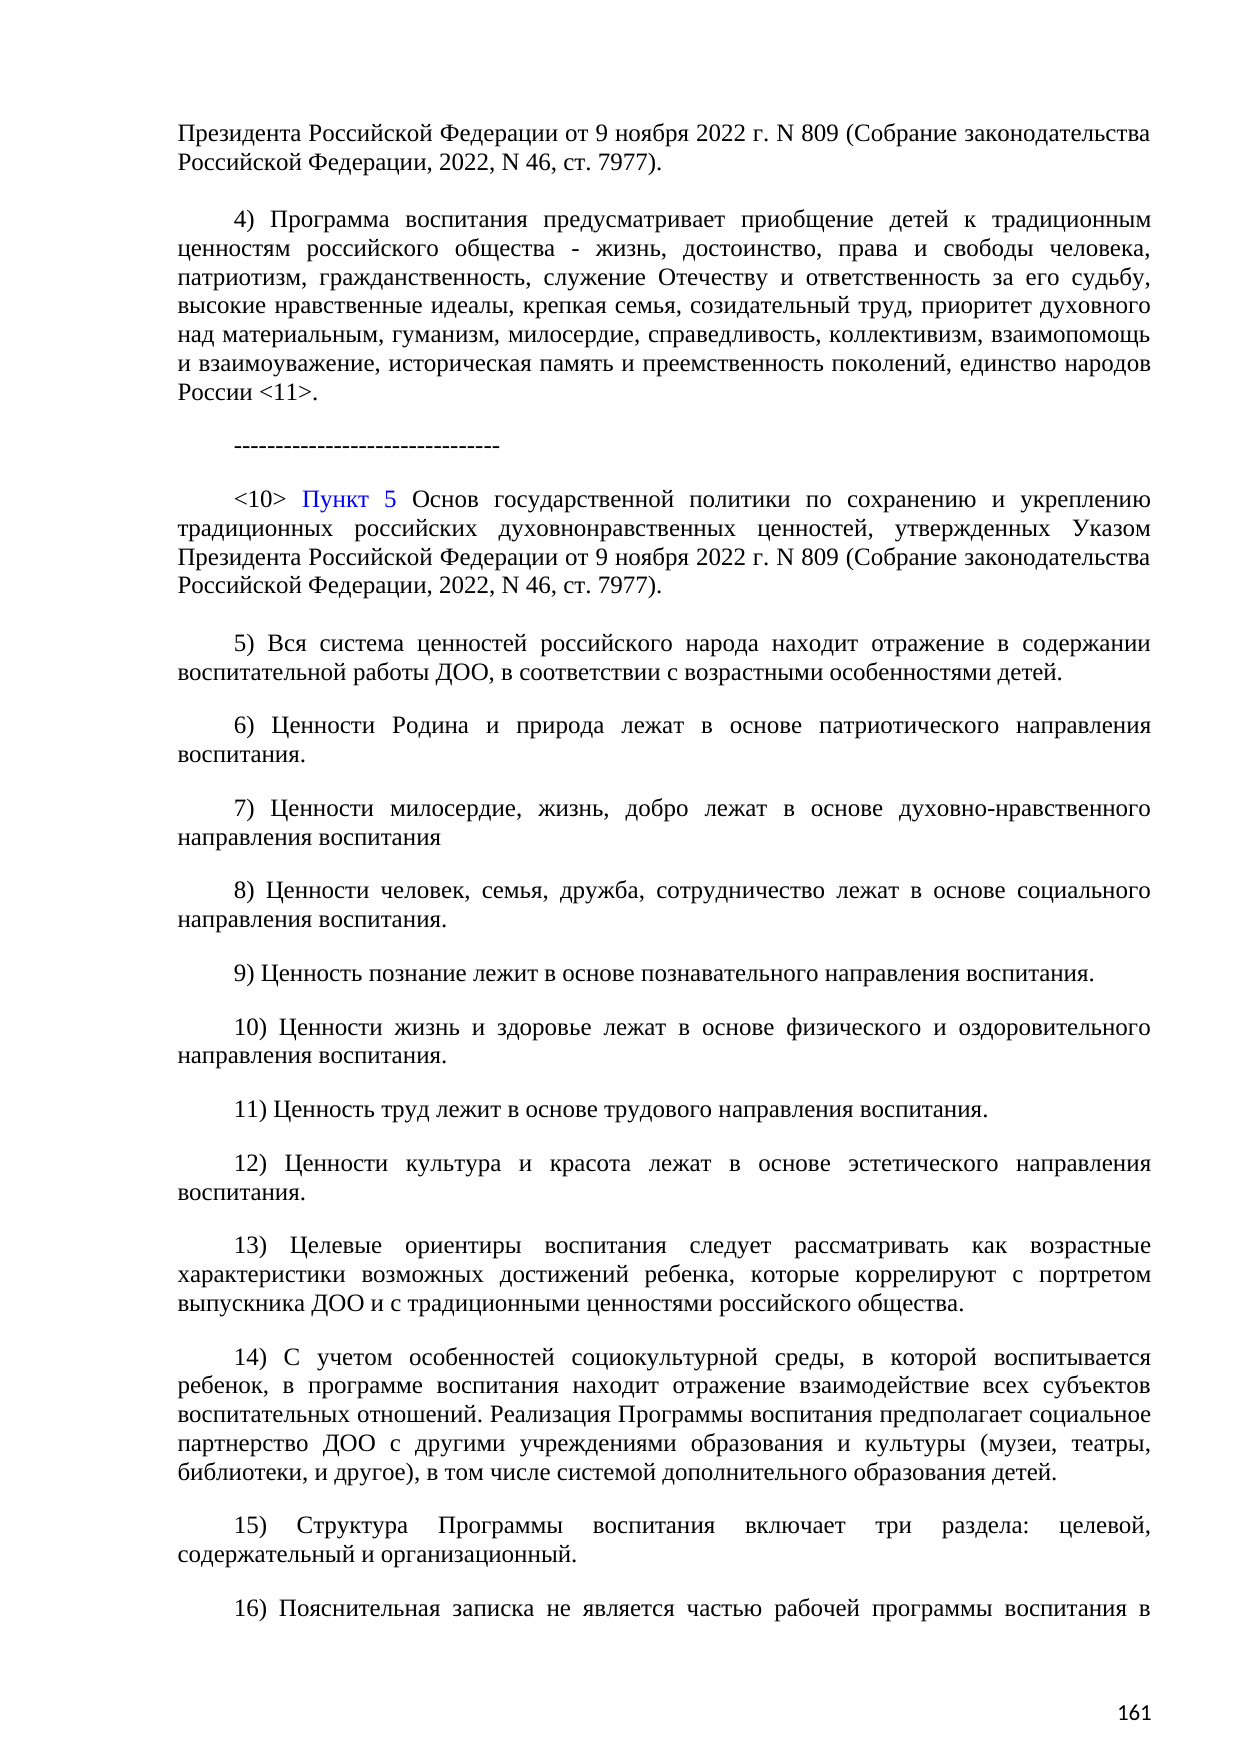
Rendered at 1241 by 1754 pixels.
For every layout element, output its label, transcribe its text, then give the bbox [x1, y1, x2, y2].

text 9) Ценность познание лежит в основе познавательного направления воспитания. [177, 958, 1152, 987]
text 13) Целевые ориентиры воспитания следует рассматривать как возрастные характеристики возможных достижений ребенка, которые коррелируют с портретом выпускника ДОО и с традиционными ценностями российского общества. [177, 1231, 1152, 1317]
text 12) Ценности культура и красота лежат в основе эстетического направления воспитания. [177, 1148, 1152, 1206]
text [177, 1593, 1152, 1622]
text 14) С учетом особенностей социокультурной среды, в которой воспитывается ребенок, в программе воспитания находит отражение взаимодействие всех субъектов воспитательных отношений. Реализация Программы воспитания предполагает социальное партнерство ДОО с другими учреждениями образования и культуры (музеи, театры, библиотеки, и другое), в том числе системой дополнительного образования детей. [177, 1342, 1152, 1486]
text 7) Ценности милосердие, жизнь, добро лежат в основе духовно-нравственного направления воспитания [177, 793, 1152, 851]
text 10) Ценности жизнь и здоровье лежат в основе физического и оздоровительного направления воспитания. [177, 1012, 1152, 1069]
text 15) Структура Программы воспитания включает три раздела: целевой, содержательный и организационный. [177, 1511, 1152, 1568]
text -------------------------------- [177, 431, 1152, 459]
text 8) Ценности человек, семья, дружба, сотрудничество лежат в основе социального направления воспитания. [177, 876, 1152, 933]
text <10> Пункт 5 Основ государственной политики по сохранению и укреплению традиционных российских духовнонравственных ценностей, утвержденных Указом Президента Российской Федерации от 9 ноября 2022 г. N 809 (Собрание законодательства Российской Федерации, 2022, N 46, ст. 7977). [177, 484, 1152, 599]
text 4) Программа воспитания предусматривает приобщение детей к традиционным ценностям российского общества - жизнь, достоинство, права и свободы человека, патриотизм, гражданственность, служение Отечеству и ответственность за его судьбу, высокие нравственные идеалы, крепкая семья, созидательный труд, приоритет духовного над материальным, гуманизм, милосердие, справедливость, коллективизм, взаимопомощь и взаимоуважение, историческая память и преемственность поколений, единство народов России <11>. [177, 204, 1152, 406]
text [177, 118, 1152, 176]
text 11) Ценность труд лежит в основе трудового направления воспитания. [177, 1094, 1152, 1123]
text 5) Вся система ценностей российского народа находит отражение в содержании воспитательной работы ДОО, в соответствии с возрастными особенностями детей. [177, 628, 1152, 686]
text 6) Ценности Родина и природа лежат в основе патриотического направления воспитания. [177, 711, 1152, 768]
